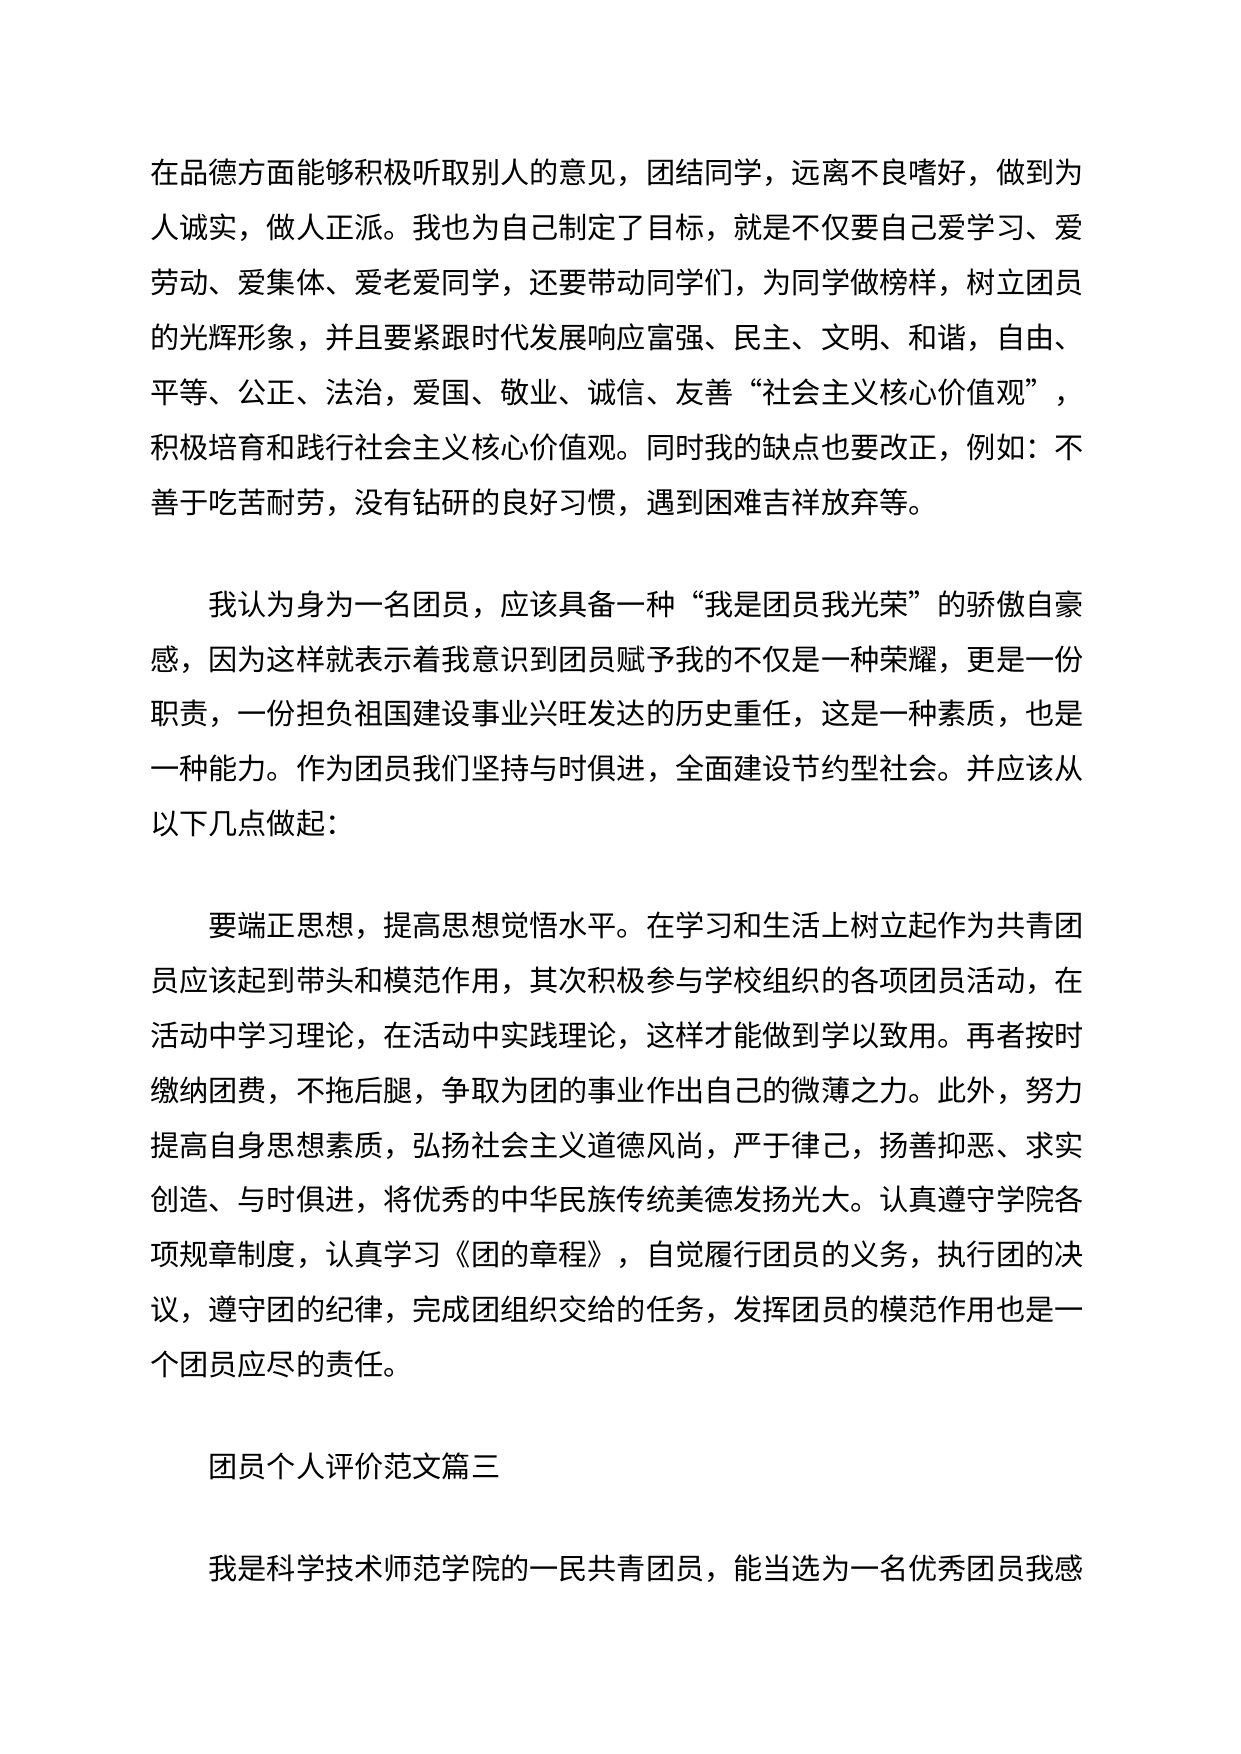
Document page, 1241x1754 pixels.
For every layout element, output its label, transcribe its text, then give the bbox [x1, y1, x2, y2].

text 要端正思想，提高思想觉悟水平。在学习和生活上树立起作为共青团员应该起到带头和模范作用，其次积极参与学校组织的各项团员活动，在活动中学习理论，在活动中实践理论，这样才能做到学以致用。再者按时缴纳团费，不拖后腿，争取为团的事业作出自己的微薄之力。此外，努力提高自身思想素质，弘扬社会主义道德风尚，严于律己，扬善抑恶、求实创造、与时俱进，将优秀的中华民族传统美德发扬光大。认真遵守学院各项规章制度，认真学习《团的章程》，自觉履行团员的义务，执行团的决议，遵守团的纪律，完成团组织交给的任务，发挥团员的模范作用也是一个团员应尽的责任。 [150, 902, 1090, 1384]
text 团员个人评价范文篇三 [150, 1443, 1090, 1486]
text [150, 150, 1090, 522]
text 我认为身为一名团员，应该具备一种“我是团员我光荣”的骄傲自豪感，因为这样就表示着我意识到团员赋予我的不仅是一种荣耀，更是一份职责，一份担负祖国建设事业兴旺发达的历史重任，这是一种素质，也是一种能力。作为团员我们坚持与时俱进，全面建设节约型社会。并应该从以下几点做起： [150, 581, 1090, 843]
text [150, 1545, 1090, 1587]
